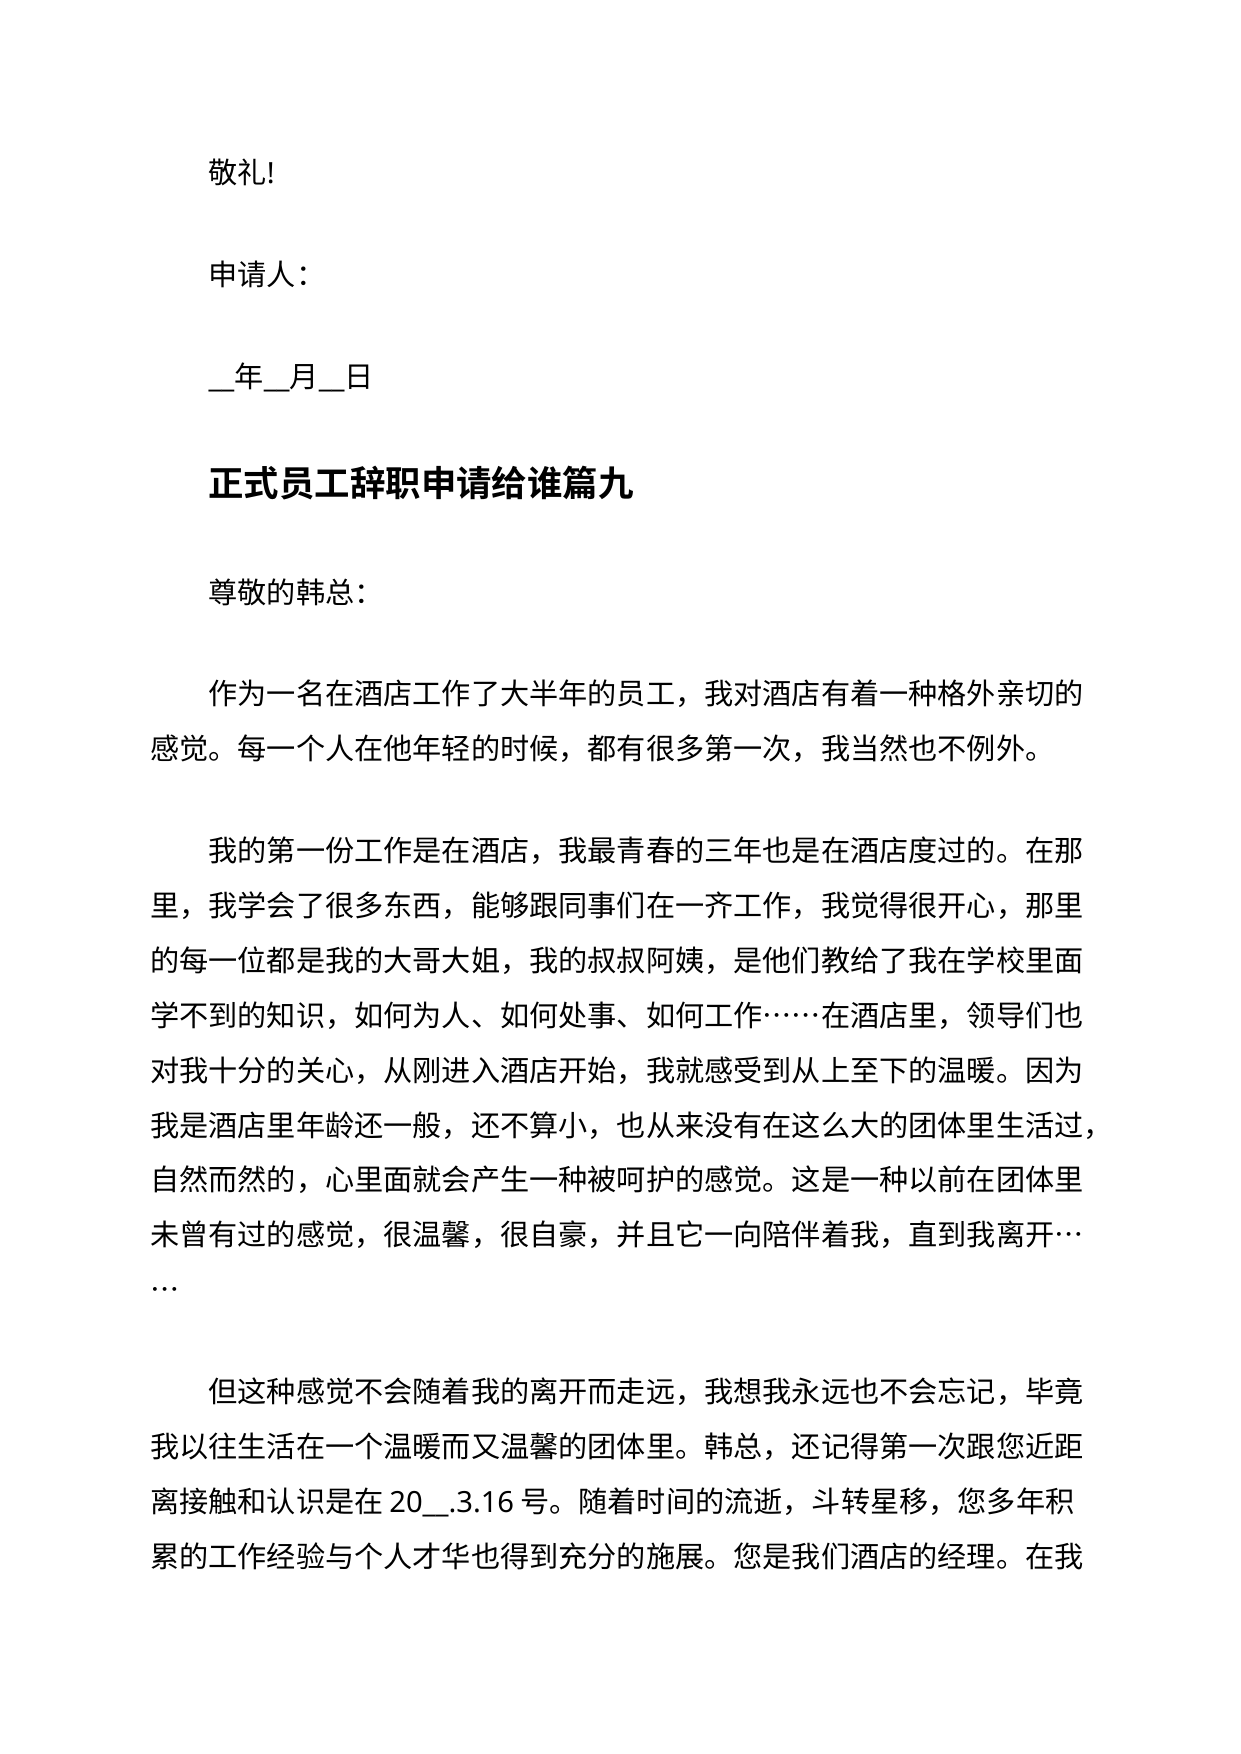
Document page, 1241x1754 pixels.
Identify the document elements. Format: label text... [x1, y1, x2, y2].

text 作为一名在酒店工作了大半年的员工，我对酒店有着一种格外亲切的感觉。每一个人在他年轻的时候，都有很多第一次，我当然也不例外。 [150, 671, 1090, 768]
text 敬礼! [150, 150, 1090, 192]
text 我的第一份工作是在酒店，我最青春的三年也是在酒店度过的。在那里，我学会了很多东西，能够跟同事们在一齐工作，我觉得很开心，那里的每一位都是我的大哥大姐，我的叔叔阿姨，是他们教给了我在学校里面学不到的知识，如何为人、如何处事、如何工作……在酒店里，领导们也对我十分的关心，从刚进入酒店开始，我就感受到从上至下的温暖。因为我是酒店里年龄还一般，还不算小，也从来没有在这么大的团体里生活过，自然而然的，心里面就会产生一种被呵护的感觉。这是一种以前在团体里未曾有过的感觉，很温馨，很自豪，并且它一向陪伴着我，直到我离开…… [150, 828, 1090, 1309]
text __年__月__日 [150, 354, 1090, 396]
text 申请人： [150, 252, 1090, 294]
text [150, 1368, 1090, 1576]
text 正式员工辞职申请给谁篇九 [150, 456, 1090, 507]
text 尊敬的韩总： [150, 569, 1090, 611]
